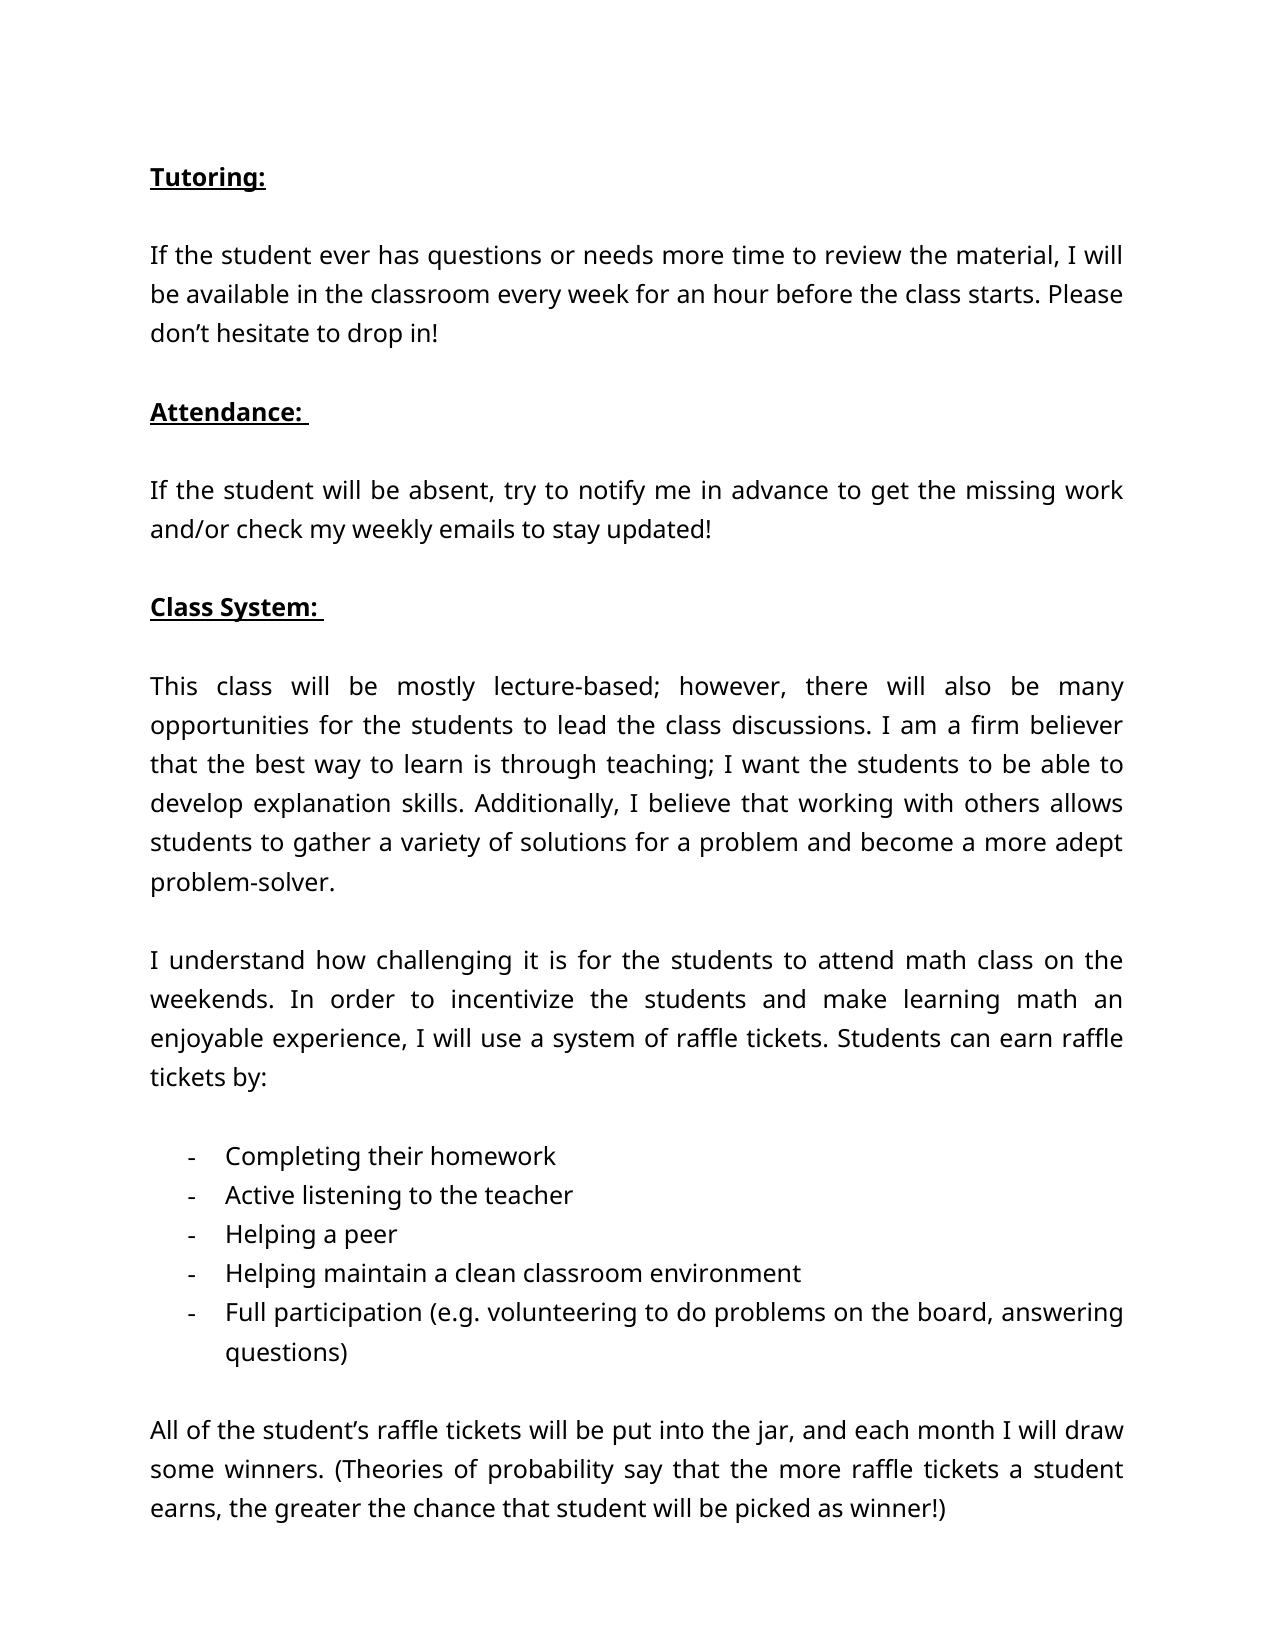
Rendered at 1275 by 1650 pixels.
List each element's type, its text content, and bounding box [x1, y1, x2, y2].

text I understand how challenging it is for the students to attend math class on the weekends. In order to incentivize the students and make learning math an enjoyable experience, I will use a system of raffle tickets. Students can earn raffle tickets by: [150, 942, 1125, 1094]
text Attendance: [150, 394, 1125, 428]
text If the student will be absent, try to notify me in advance to get the missing work and/or check my weekly emails to stay updated! [150, 472, 1125, 546]
text Tutoring: [150, 159, 1125, 193]
list Active listening to the teacher [187, 1177, 1125, 1212]
list Completing their homework [187, 1138, 1125, 1172]
list Helping a peer [187, 1217, 1125, 1251]
text All of the student’s raffle tickets will be put into the jar, and each month I will draw some winners. (Theories of probability say that the more raffle tickets a student earns, the greater the chance that student will be picked as winner!) [150, 1412, 1125, 1525]
list Helping maintain a clean classroom environment [187, 1256, 1125, 1290]
text If the student ever has questions or needs more time to review the material, I will be available in the classroom every week for an hour before the class starts. Please don’t hesitate to drop in! [150, 237, 1125, 350]
text This class will be mostly lecture-based; however, there will also be many opportunities for the students to lead the class discussions. I am a firm believer that the best way to learn is through teaching; I want the students to be able to develop explanation skills. Additionally, I believe that working with others allows students to gather a variety of solutions for a problem and become a more adept problem-solver. [150, 668, 1125, 898]
list Full participation (e.g. volunteering to do problems on the board, answering questions) [187, 1295, 1125, 1368]
text Class System: [150, 590, 1125, 624]
